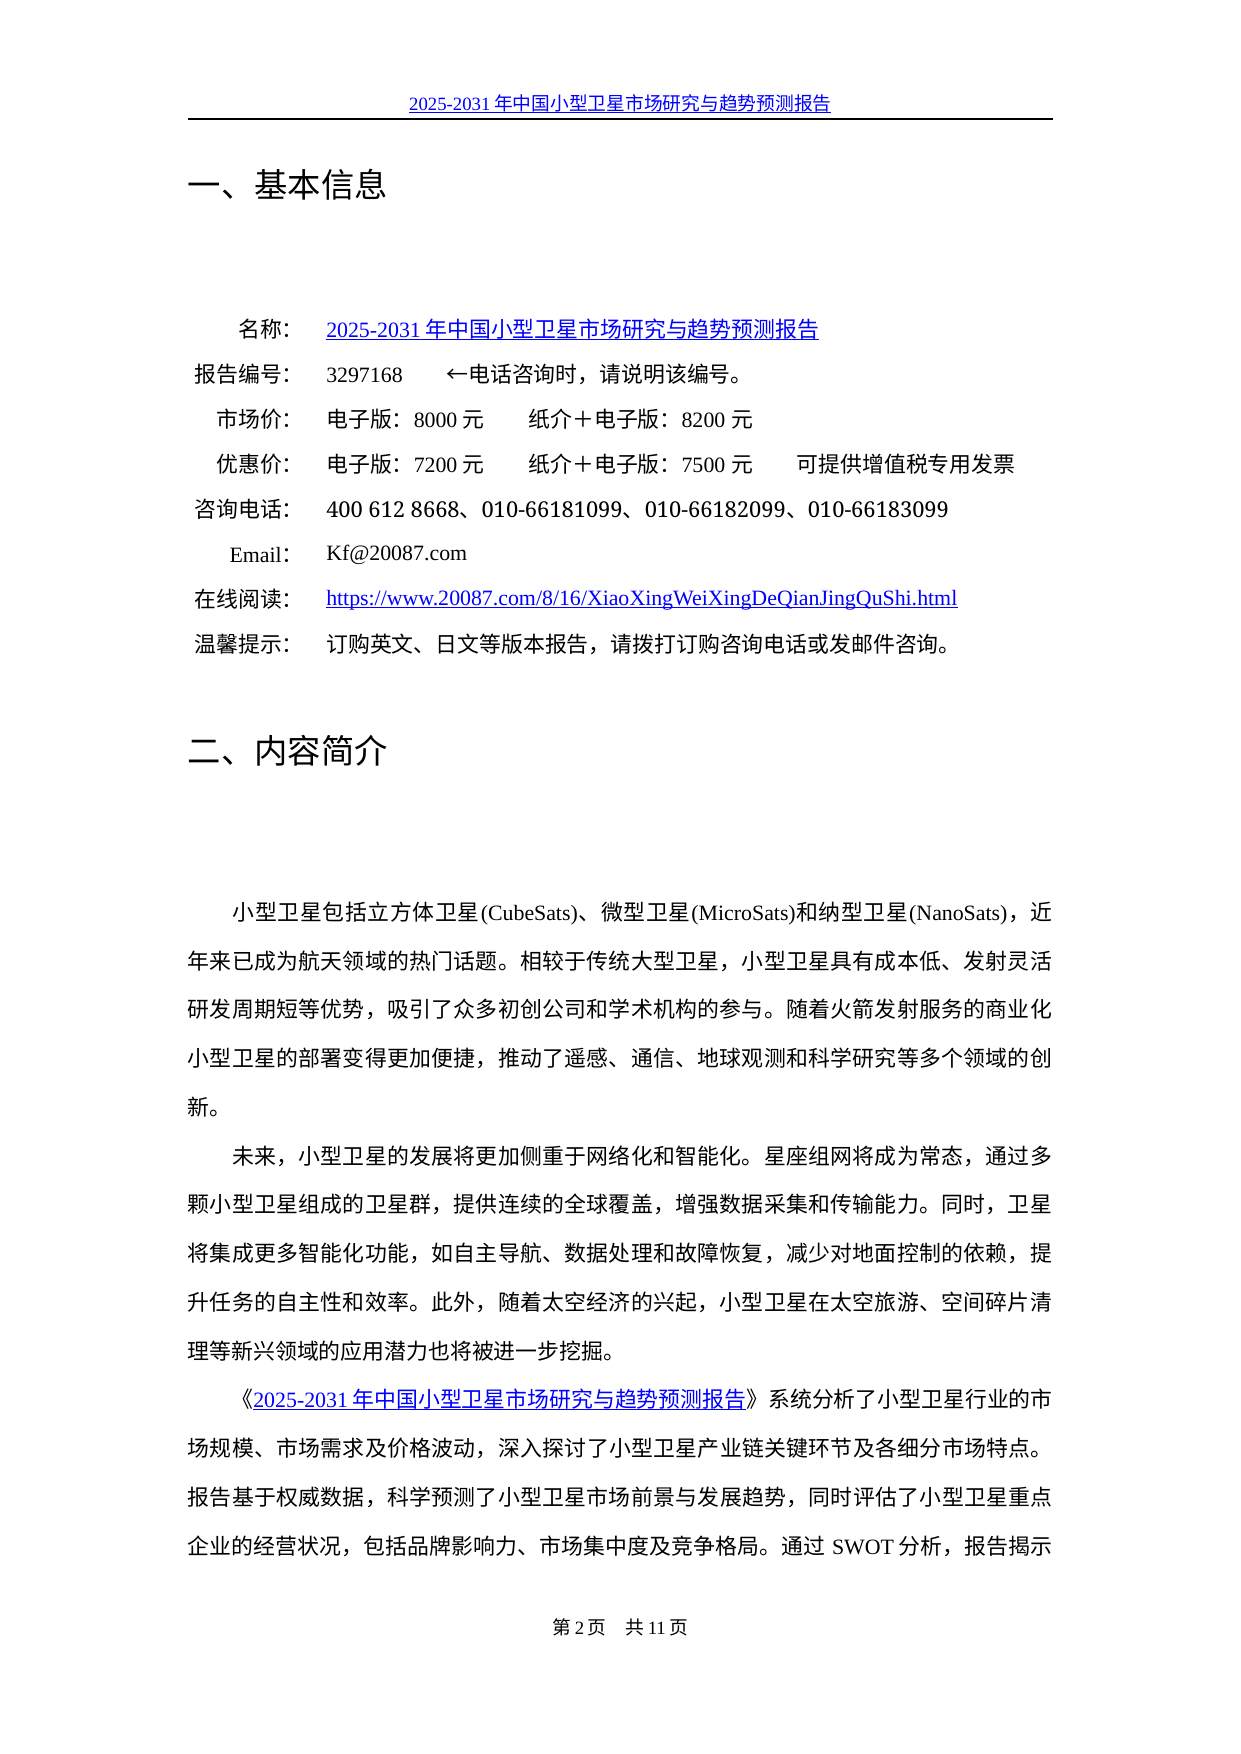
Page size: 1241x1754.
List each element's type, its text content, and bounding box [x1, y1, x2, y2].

title 二、内容简介 [187, 717, 1053, 782]
title 一、基本信息 [187, 150, 1053, 215]
table_cell 400 612 8668、010-66181099、010-66182099、010-66183099 [315, 492, 1073, 537]
table_cell [315, 582, 1073, 627]
table_cell 3297168 ←电话咨询时，请说明该编号。 [315, 357, 1073, 402]
table_cell Email： [167, 537, 315, 582]
table_cell 优惠价： [167, 447, 315, 492]
table_header 2025-2031年中国小型卫星市场研究与趋势预测报告 [315, 312, 1073, 357]
table_cell Kf@20087.com [315, 537, 1073, 582]
table_cell 电子版：8000 元 纸介＋电子版：8200 元 [315, 402, 1073, 447]
table_cell 订购英文、日文等版本报告，请拨打订购咨询电话或发邮件咨询。 [315, 627, 1073, 672]
table_cell 电子版：7200 元 纸介＋电子版：7500 元 可提供增值税专用发票 [315, 447, 1073, 492]
table_cell 温馨提示： [167, 627, 315, 672]
table_cell 咨询电话： [167, 492, 315, 537]
table_header 名称： [167, 312, 315, 357]
table_cell 在线阅读： [167, 582, 315, 627]
table_cell 市场价： [167, 402, 315, 447]
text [187, 894, 1053, 1561]
table_cell 报告编号： [167, 357, 315, 402]
